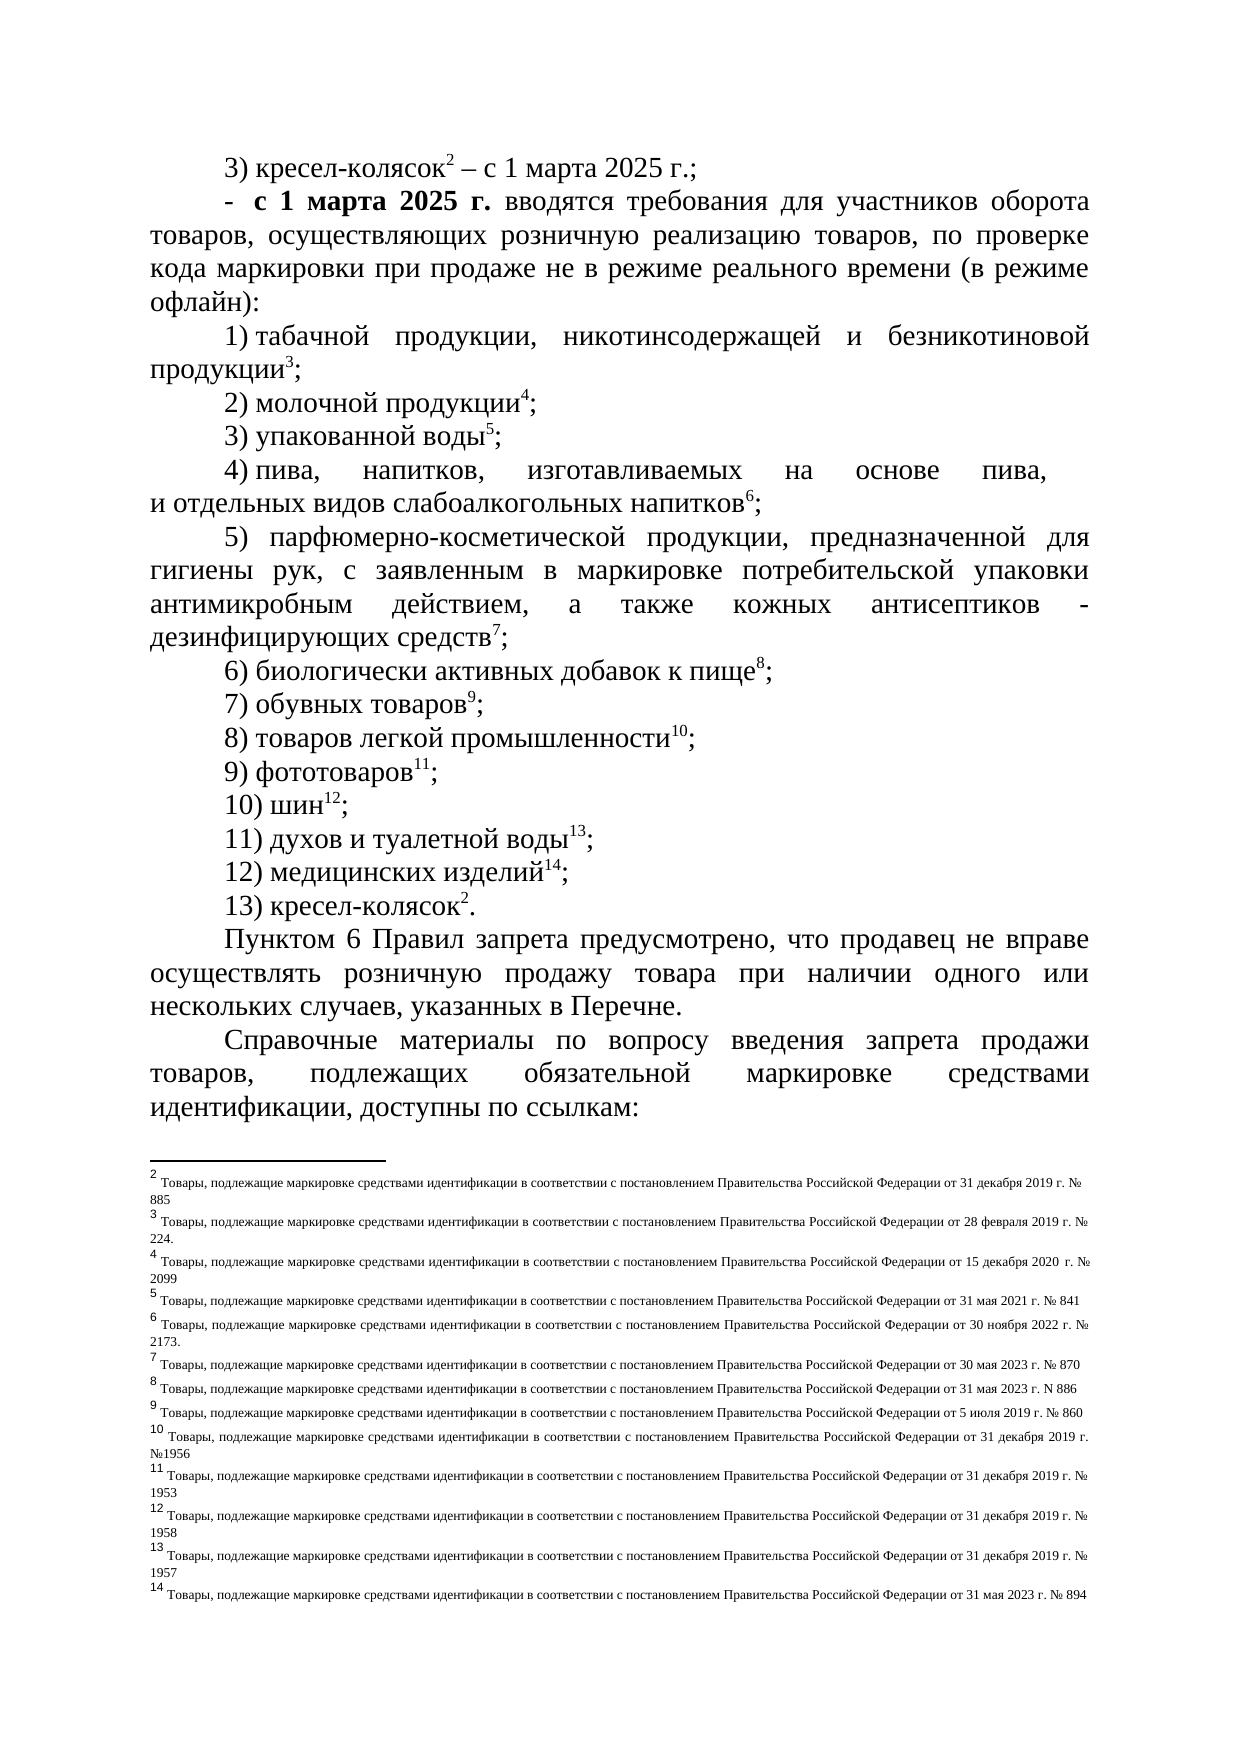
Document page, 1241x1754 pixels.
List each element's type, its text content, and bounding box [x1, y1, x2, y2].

text 12) медицинских изделий; [150, 854, 1090, 888]
text Справочные материалы по вопросу введения запрета продажи товаров, подлежащих обязательной маркировке средствами идентификации, доступны по ссылкам: [150, 1022, 1090, 1123]
text 3) упакованной воды; [150, 418, 1090, 452]
text 1) табачной продукции, никотинсодержащей и безникотиновой продукции; [150, 318, 1090, 385]
text 5) парфюмерно-косметической продукции, предназначенной для гигиены рук, с заявленным в маркировке потребительской упаковки антимикробным действием, а также кожных антисептиков - дезинфицирующих средств; [150, 519, 1090, 653]
text 10) шин; [150, 787, 1090, 821]
text 8) товаров легкой промышленности; [150, 720, 1090, 754]
text Пунктом 6 Правил запрета предусмотрено, что продавец не вправе осуществлять розничную продажу товара при наличии одного или нескольких случаев, указанных в Перечне. [150, 921, 1090, 1022]
text 4) пива, напитков, изготавливаемых на основе пива, и отдельных видов слабоалкогольных напитков; [150, 452, 1090, 519]
text 7) обувных товаров; [150, 687, 1090, 720]
text 11) духов и туалетной воды; [150, 821, 1090, 854]
text 2) молочной продукции; [150, 385, 1090, 418]
text 6) биологически активных добавок к пище; [150, 653, 1090, 687]
text - с 1 марта 2025 г. вводятся требования для участников оборота товаров, осуществляющих розничную реализацию товаров, по проверке кода маркировки при продаже не в режиме реального времени (в режиме офлайн): [150, 183, 1090, 318]
text 3) кресел-колясок – с 1 марта 2025 г.; [150, 150, 1090, 183]
text 13) кресел-колясок2. [150, 888, 1090, 921]
text 9) фототоваров; [150, 754, 1090, 787]
